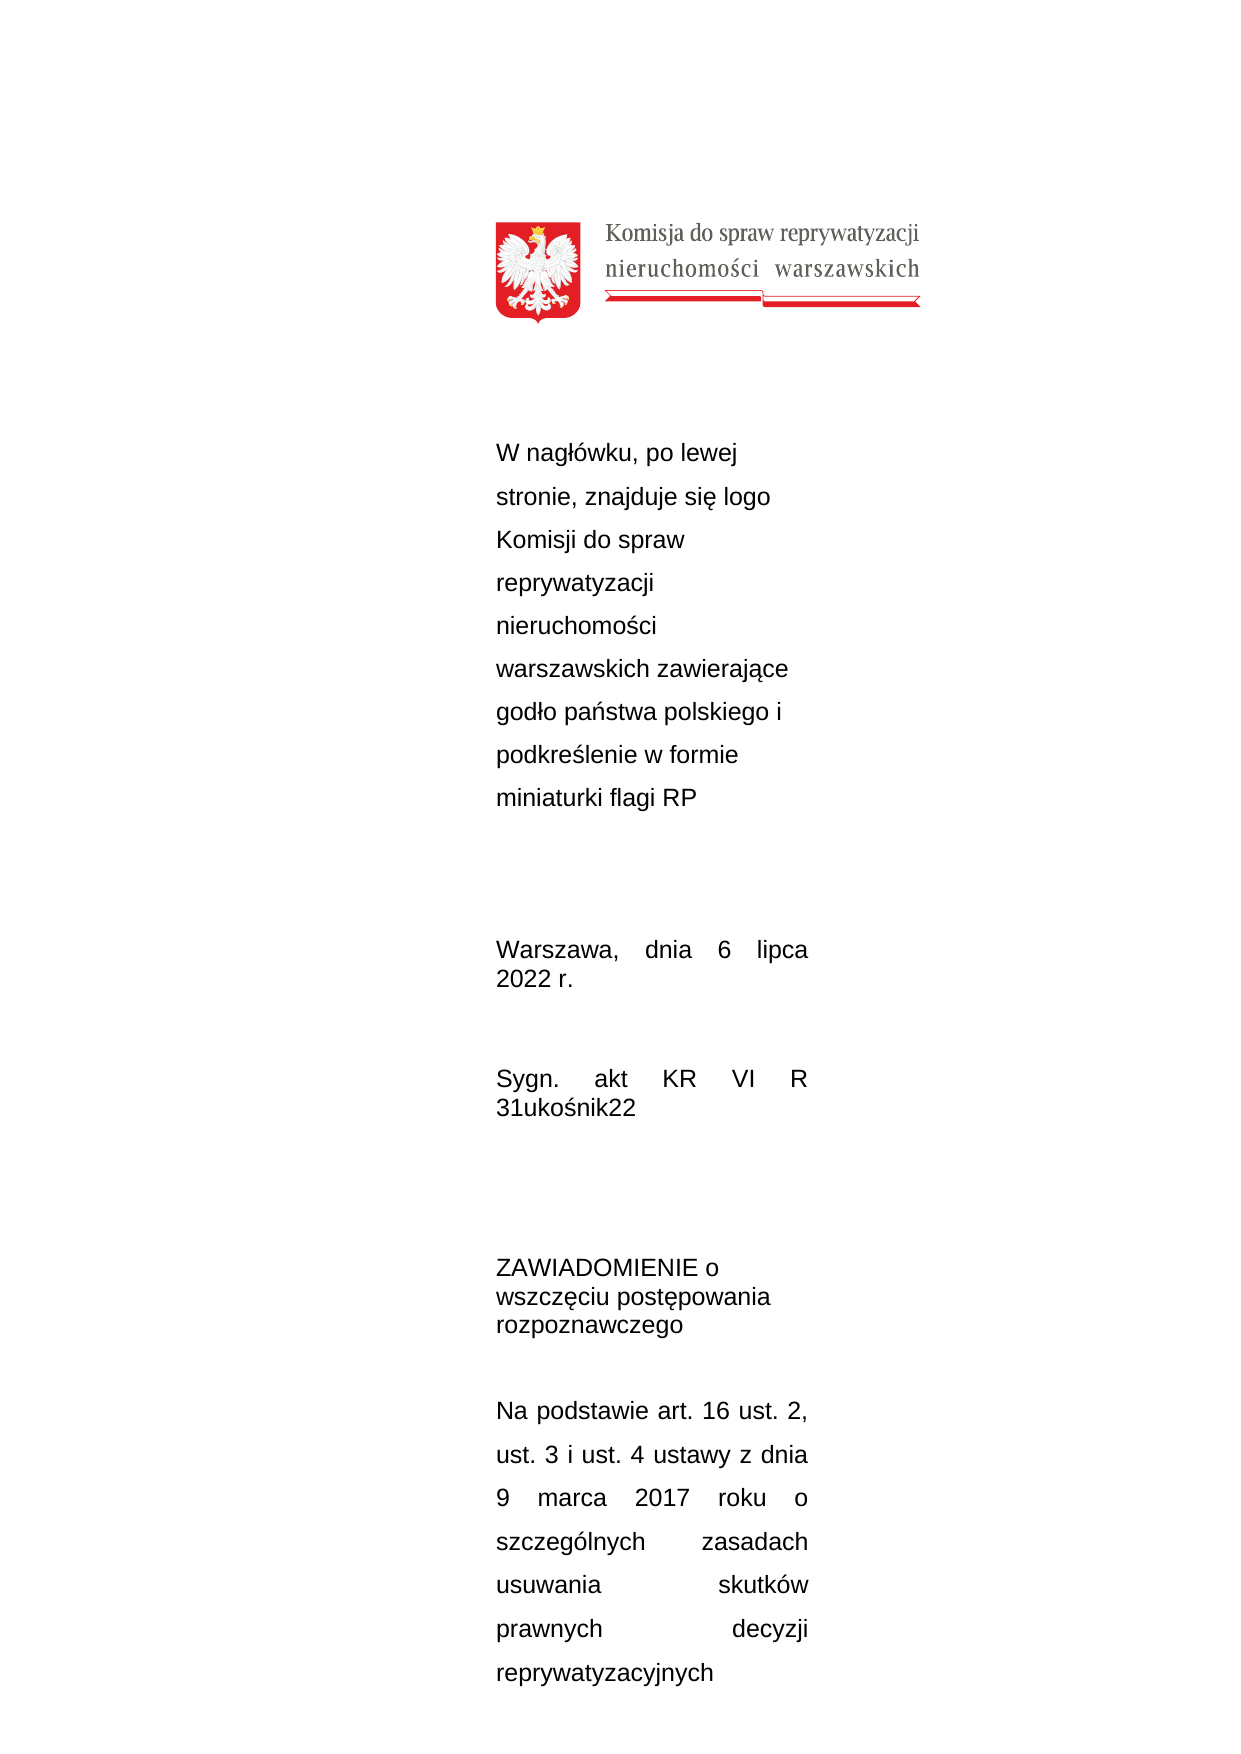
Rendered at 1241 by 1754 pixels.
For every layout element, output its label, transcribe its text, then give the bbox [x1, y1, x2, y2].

text Sygn. akt KR VI R 31ukośnik22 [496, 1064, 808, 1122]
text Warszawa, dnia 6 lipca 2022 r. [496, 935, 808, 993]
text W nagłówku, po lewej stronie, znajduje się logo Komisji do spraw reprywatyzacji nieruchomości warszawskich zawierające godło państwa polskiego i podkreślenie w formie miniaturki flagi RP [496, 438, 808, 812]
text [496, 1385, 808, 1690]
text ZAWIADOMIENIE o wszczęciu postępowania rozpoznawczego [496, 1253, 808, 1339]
